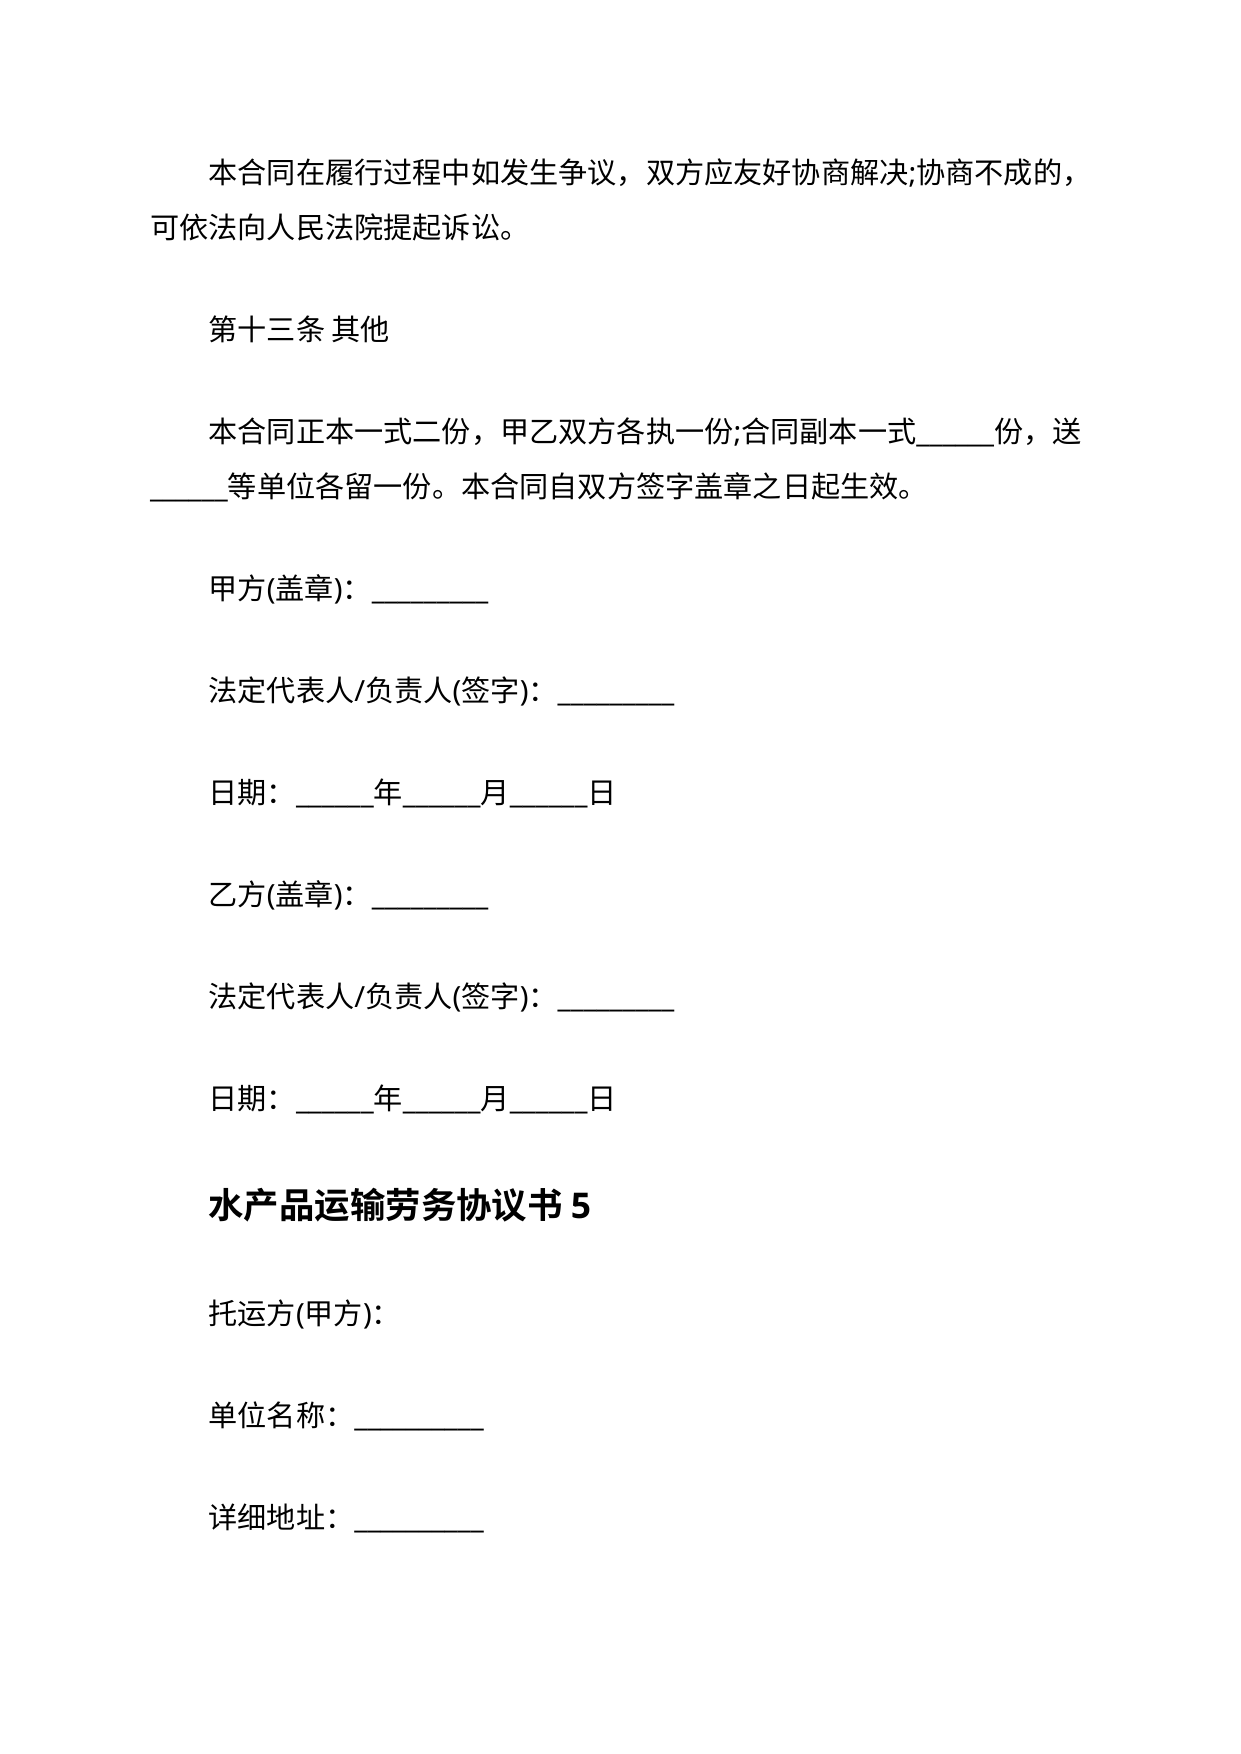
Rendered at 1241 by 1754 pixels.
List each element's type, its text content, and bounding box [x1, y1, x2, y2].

text 托运方(甲方)： [150, 1291, 1090, 1333]
text 法定代表人/负责人(签字)：_________ [150, 973, 1090, 1016]
text 单位名称：__________ [150, 1393, 1090, 1435]
text 日期：______年______月______日 [150, 769, 1090, 812]
text 甲方(盖章)：_________ [150, 566, 1090, 608]
text 本合同正本一式二份，甲乙双方各执一份;合同副本一式______份，送______等单位各留一份。本合同自双方签字盖章之日起生效。 [150, 408, 1090, 506]
text 法定代表人/负责人(签字)：_________ [150, 667, 1090, 710]
text 水产品运输劳务协议书 5 [150, 1177, 1090, 1229]
text 乙方(盖章)：_________ [150, 871, 1090, 914]
text 日期：______年______月______日 [150, 1075, 1090, 1118]
text 第十三条 其他 [150, 307, 1090, 349]
text 本合同在履行过程中如发生争议，双方应友好协商解决;协商不成的，可依法向人民法院提起诉讼。 [150, 150, 1090, 247]
text 详细地址：__________ [150, 1495, 1090, 1537]
